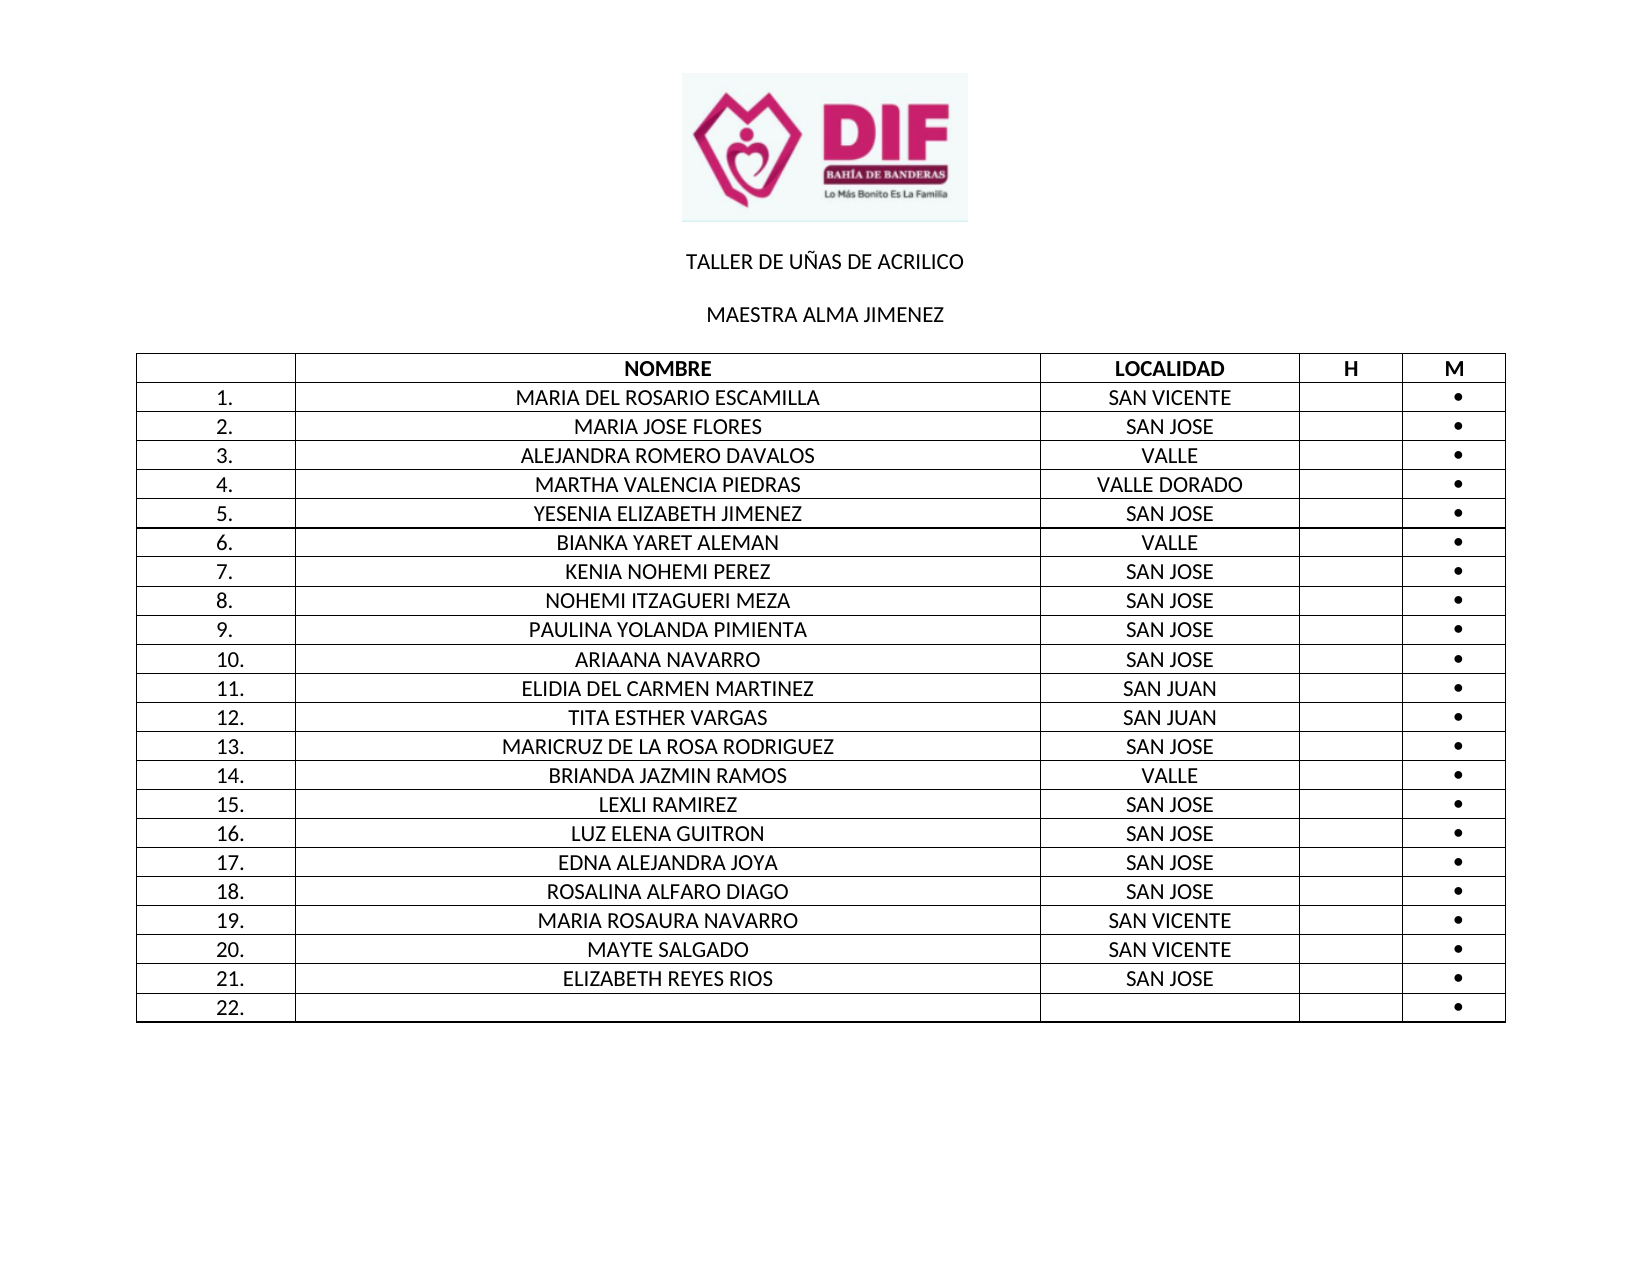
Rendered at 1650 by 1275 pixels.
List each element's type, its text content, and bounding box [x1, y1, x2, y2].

table_cell [137, 819, 295, 847]
table_cell [1403, 906, 1505, 934]
table_cell SAN JOSE [1041, 412, 1299, 440]
table_cell [1300, 906, 1402, 934]
table_cell [1300, 790, 1402, 818]
table_cell ARIAANA NAVARRO [296, 645, 1040, 673]
table_cell [1300, 964, 1402, 992]
table_cell [1300, 761, 1402, 789]
table_cell SAN JOSE [1041, 964, 1299, 992]
table_cell LEXLI RAMIREZ [296, 790, 1040, 818]
table_cell [1300, 383, 1402, 411]
table_cell [137, 529, 295, 556]
table_cell SAN VICENTE [1041, 383, 1299, 411]
table_cell [137, 848, 295, 876]
table_cell [137, 441, 295, 469]
table_cell [296, 994, 1040, 1021]
table_cell [1300, 470, 1402, 498]
table_cell [137, 499, 295, 527]
table_cell [1403, 703, 1505, 731]
table_header LOCALIDAD [1041, 354, 1299, 382]
table_cell [1403, 732, 1505, 760]
table_cell [1300, 732, 1402, 760]
table_cell NOHEMI ITZAGUERI MEZA [296, 587, 1040, 614]
table_cell [137, 964, 295, 992]
table_cell ROSALINA ALFARO DIAGO [296, 877, 1040, 905]
table_cell [1403, 645, 1505, 673]
table_cell [1300, 441, 1402, 469]
table_cell MARIA DEL ROSARIO ESCAMILLA [296, 383, 1040, 411]
table_cell [1300, 499, 1402, 527]
table_cell [137, 994, 295, 1021]
table_cell [1403, 499, 1505, 527]
table_cell [1300, 616, 1402, 644]
table_cell KENIA NOHEMI PEREZ [296, 557, 1040, 586]
table_cell [137, 587, 295, 614]
table_cell [137, 906, 295, 934]
table_cell [1403, 470, 1505, 498]
table_cell [1403, 412, 1505, 440]
table_cell ELIDIA DEL CARMEN MARTINEZ [296, 674, 1040, 702]
table_cell SAN JOSE [1041, 732, 1299, 760]
table_cell [1403, 877, 1505, 905]
table_cell [1403, 964, 1505, 992]
table_cell SAN JUAN [1041, 703, 1299, 731]
table_cell [1300, 848, 1402, 876]
table_cell [137, 557, 295, 586]
table_header NOMBRE [296, 354, 1040, 382]
table_cell YESENIA ELIZABETH JIMENEZ [296, 499, 1040, 527]
table_cell ELIZABETH REYES RIOS [296, 964, 1040, 992]
table_cell [137, 703, 295, 731]
table_cell [1403, 819, 1505, 847]
table_cell [1403, 848, 1505, 876]
table_cell [1300, 587, 1402, 614]
table_cell SAN JOSE [1041, 616, 1299, 644]
table_cell [1300, 819, 1402, 847]
table_cell [137, 935, 295, 963]
table_cell [1300, 557, 1402, 586]
table_cell MARTHA VALENCIA PIEDRAS [296, 470, 1040, 498]
table_cell LUZ ELENA GUITRON [296, 819, 1040, 847]
table_cell [137, 674, 295, 702]
table_cell [137, 470, 295, 498]
table_cell SAN VICENTE [1041, 935, 1299, 963]
table_cell [137, 616, 295, 644]
table_cell MARIA ROSAURA NAVARRO [296, 906, 1040, 934]
table_cell SAN VICENTE [1041, 906, 1299, 934]
table_cell [1403, 935, 1505, 963]
table_cell MARICRUZ DE LA ROSA RODRIGUEZ [296, 732, 1040, 760]
table_cell [1300, 935, 1402, 963]
table_cell TITA ESTHER VARGAS [296, 703, 1040, 731]
table_cell SAN JUAN [1041, 674, 1299, 702]
table_cell SAN JOSE [1041, 790, 1299, 818]
table_cell SAN JOSE [1041, 877, 1299, 905]
table_cell [137, 877, 295, 905]
table_cell [1403, 529, 1505, 556]
table_cell EDNA ALEJANDRA JOYA [296, 848, 1040, 876]
table_cell [1403, 761, 1505, 789]
table_cell [1300, 994, 1402, 1021]
table_cell BIANKA YARET ALEMAN [296, 529, 1040, 556]
table_cell [1300, 645, 1402, 673]
table_cell SAN JOSE [1041, 645, 1299, 673]
table_cell MARIA JOSE FLORES [296, 412, 1040, 440]
table_cell [1300, 529, 1402, 556]
table_cell [1403, 674, 1505, 702]
table_cell [1403, 587, 1505, 614]
table_cell [1041, 994, 1299, 1021]
table_cell ALEJANDRA ROMERO DAVALOS [296, 441, 1040, 469]
picture [682, 73, 969, 222]
table_cell MAYTE SALGADO [296, 935, 1040, 963]
text TALLER DE UÑAS DE ACRILICO [148, 247, 1502, 275]
table_cell [137, 790, 295, 818]
table_cell VALLE [1041, 761, 1299, 789]
table_cell [1300, 674, 1402, 702]
table_cell [137, 732, 295, 760]
table_cell SAN JOSE [1041, 499, 1299, 527]
table_cell [1300, 412, 1402, 440]
table_cell [137, 412, 295, 440]
table_cell [137, 383, 295, 411]
table_cell [1403, 557, 1505, 586]
table_cell SAN JOSE [1041, 819, 1299, 847]
table_cell SAN JOSE [1041, 587, 1299, 614]
text MAESTRA ALMA JIMENEZ [148, 300, 1502, 328]
table_header [137, 354, 295, 382]
table_cell [1300, 877, 1402, 905]
table_cell SAN JOSE [1041, 557, 1299, 586]
table_cell BRIANDA JAZMIN RAMOS [296, 761, 1040, 789]
table_cell [137, 645, 295, 673]
table_cell SAN JOSE [1041, 848, 1299, 876]
table_cell [137, 761, 295, 789]
table_cell [1403, 441, 1505, 469]
table_header M [1403, 354, 1505, 382]
table_cell [1403, 616, 1505, 644]
table_cell [1403, 994, 1505, 1021]
table_cell [1300, 703, 1402, 731]
table_cell VALLE [1041, 529, 1299, 556]
table_cell VALLE DORADO [1041, 470, 1299, 498]
table_cell VALLE [1041, 441, 1299, 469]
table_cell PAULINA YOLANDA PIMIENTA [296, 616, 1040, 644]
table_cell [1403, 383, 1505, 411]
table_cell [1403, 790, 1505, 818]
table_header H [1300, 354, 1402, 382]
